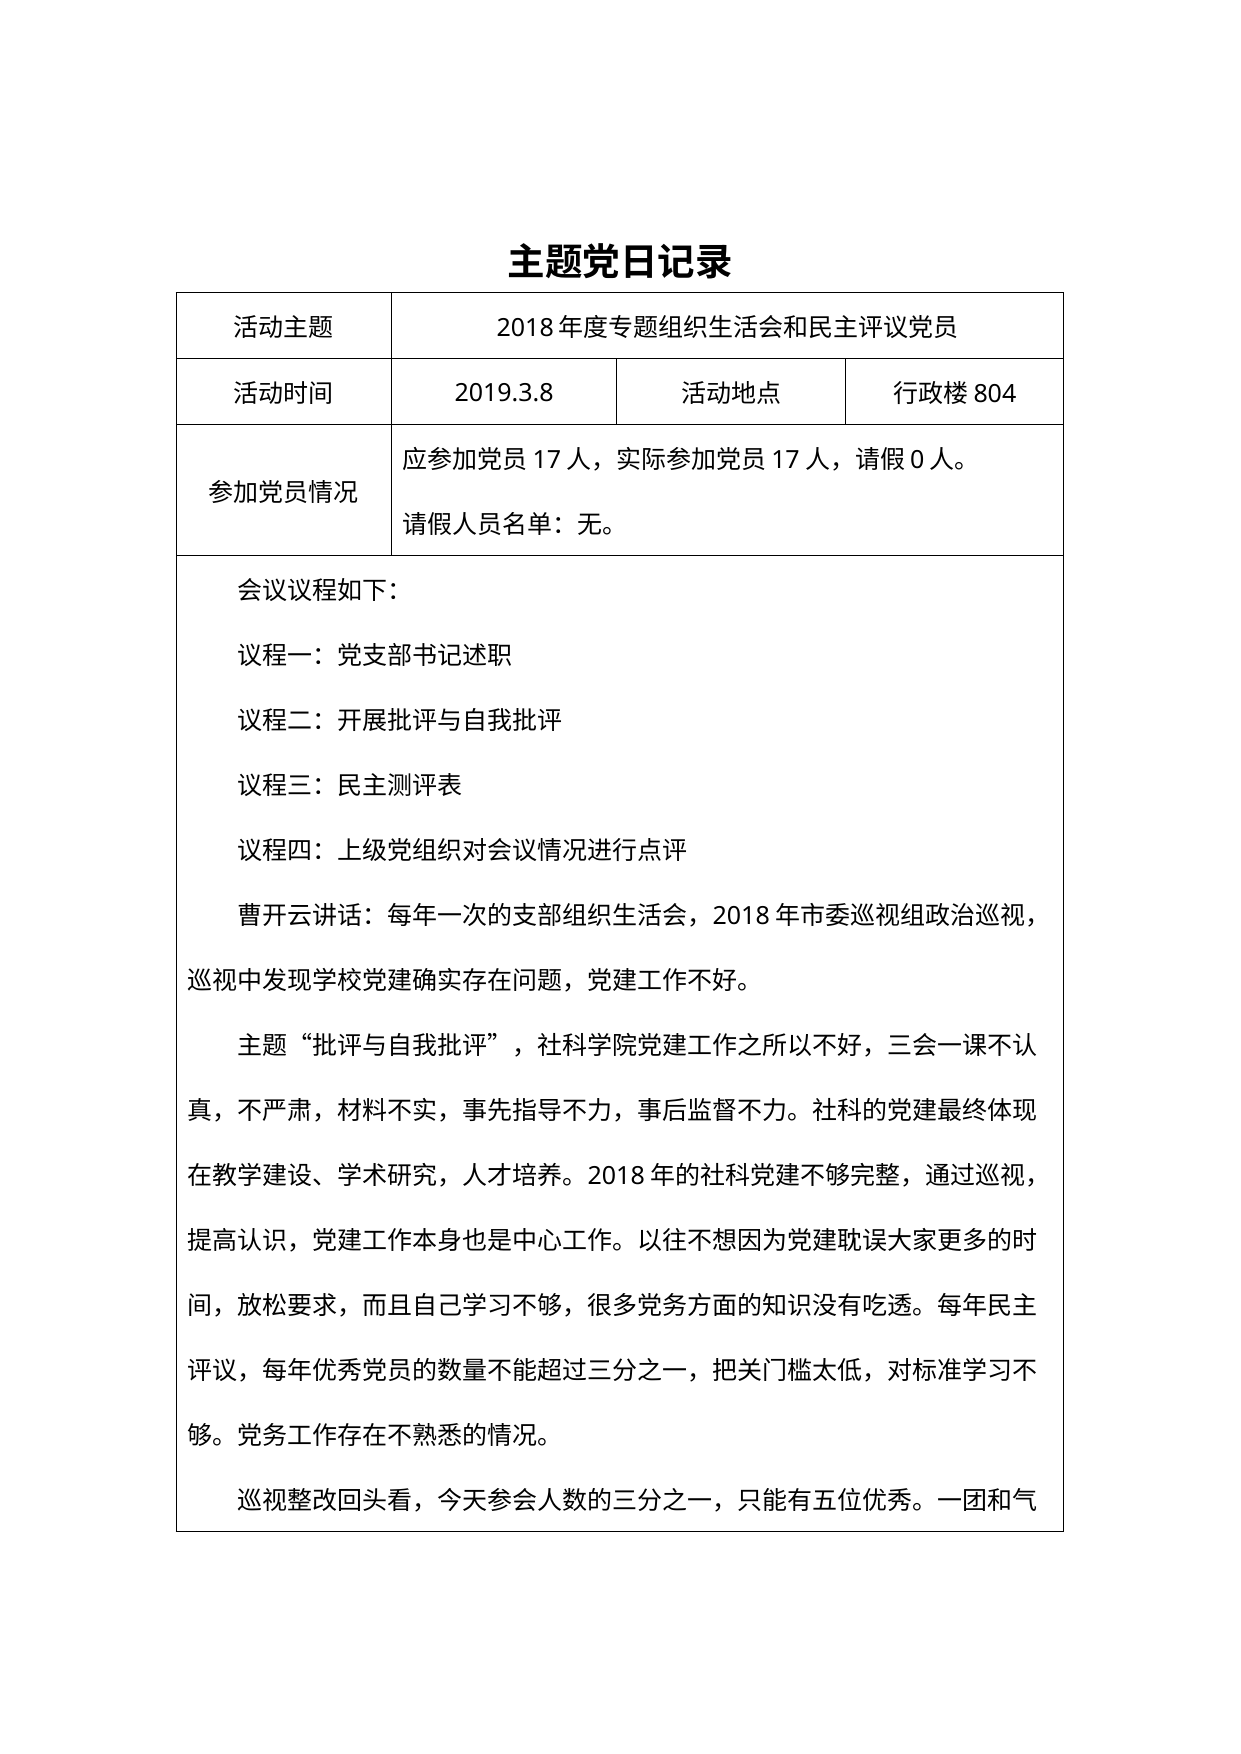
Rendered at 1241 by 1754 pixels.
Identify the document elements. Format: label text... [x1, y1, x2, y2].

table_header 活动主题 [177, 293, 391, 358]
table_header 2018年度专题组织生活会和民主评议党员 [392, 293, 1063, 358]
table_cell 活动时间 [177, 359, 391, 424]
table_cell 2019.3.8 [392, 359, 616, 424]
table_cell 活动地点 [617, 359, 845, 424]
table_cell 行政楼804 [846, 359, 1063, 424]
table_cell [177, 556, 1063, 1531]
table_cell 应参加党员17人，实际参加党员17人，请假0人。 请假人员名单：无。 [392, 425, 1063, 555]
text 主题党日记录 [187, 227, 1053, 292]
table_cell 参加党员情况 [177, 425, 391, 555]
